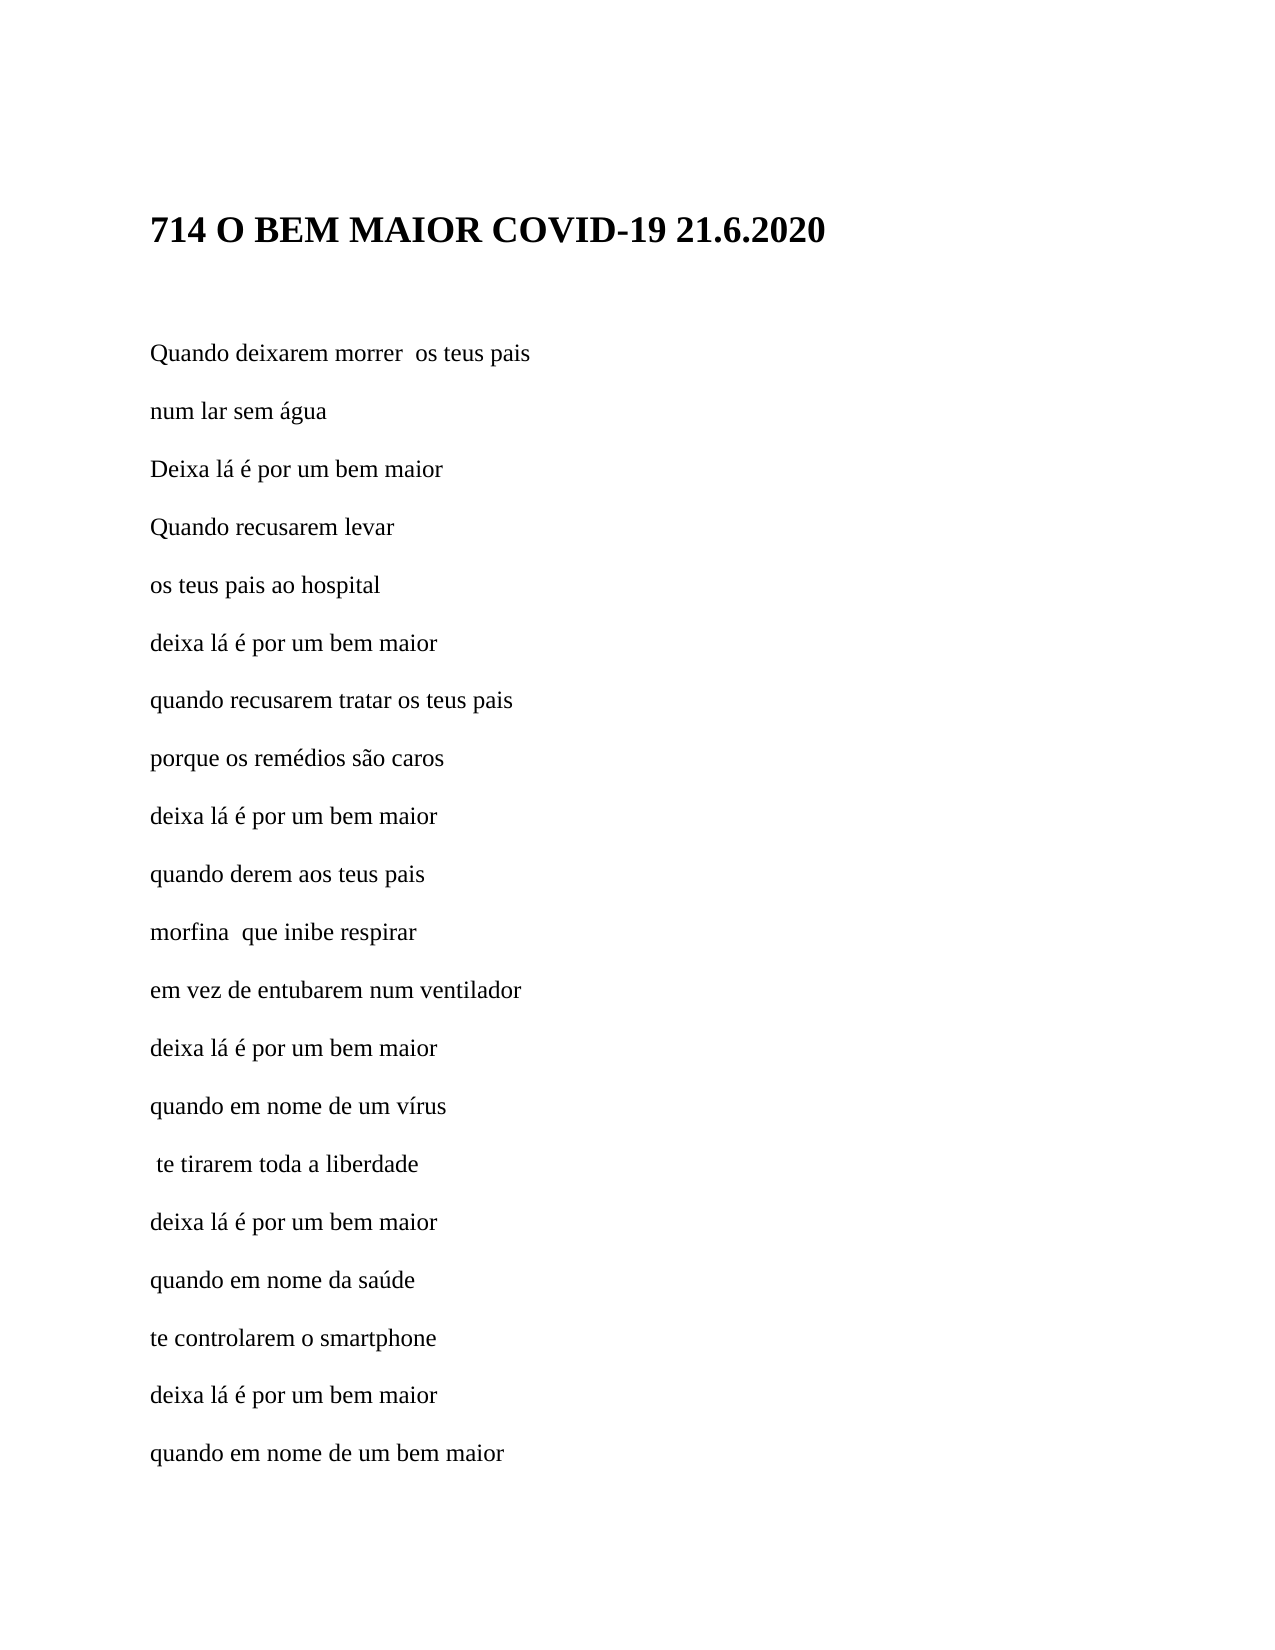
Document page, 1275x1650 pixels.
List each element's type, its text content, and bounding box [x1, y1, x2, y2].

text num lar sem água [150, 396, 1125, 425]
text quando derem aos teus pais [150, 859, 1125, 888]
text porque os remédios são caros [150, 743, 1125, 772]
text quando recusarem tratar os teus pais [150, 686, 1125, 714]
text quando em nome de um bem maior [150, 1438, 1125, 1467]
text em vez de entubarem num ventilador [150, 975, 1125, 1004]
text te controlarem o smartphone [150, 1323, 1125, 1351]
text deixa lá é por um bem maior [150, 628, 1125, 656]
text Quando recusarem levar [150, 512, 1125, 541]
text quando em nome da saúde [150, 1265, 1125, 1293]
text deixa lá é por um bem maior [150, 1033, 1125, 1062]
text deixa lá é por um bem maior [150, 801, 1125, 830]
text quando em nome de um vírus [150, 1091, 1125, 1120]
text deixa lá é por um bem maior [150, 1207, 1125, 1236]
text os teus pais ao hospital [150, 570, 1125, 598]
text Quando deixarem morrer os teus pais [150, 338, 1125, 367]
text deixa lá é por um bem maior [150, 1381, 1125, 1409]
text Deixa lá é por um bem maior [150, 454, 1125, 483]
text morfina que inibe respirar [150, 917, 1125, 946]
text te tirarem toda a liberdade [150, 1149, 1125, 1178]
text 714 O BEM MAIOR COVID-19 21.6.2020 [150, 208, 1125, 251]
